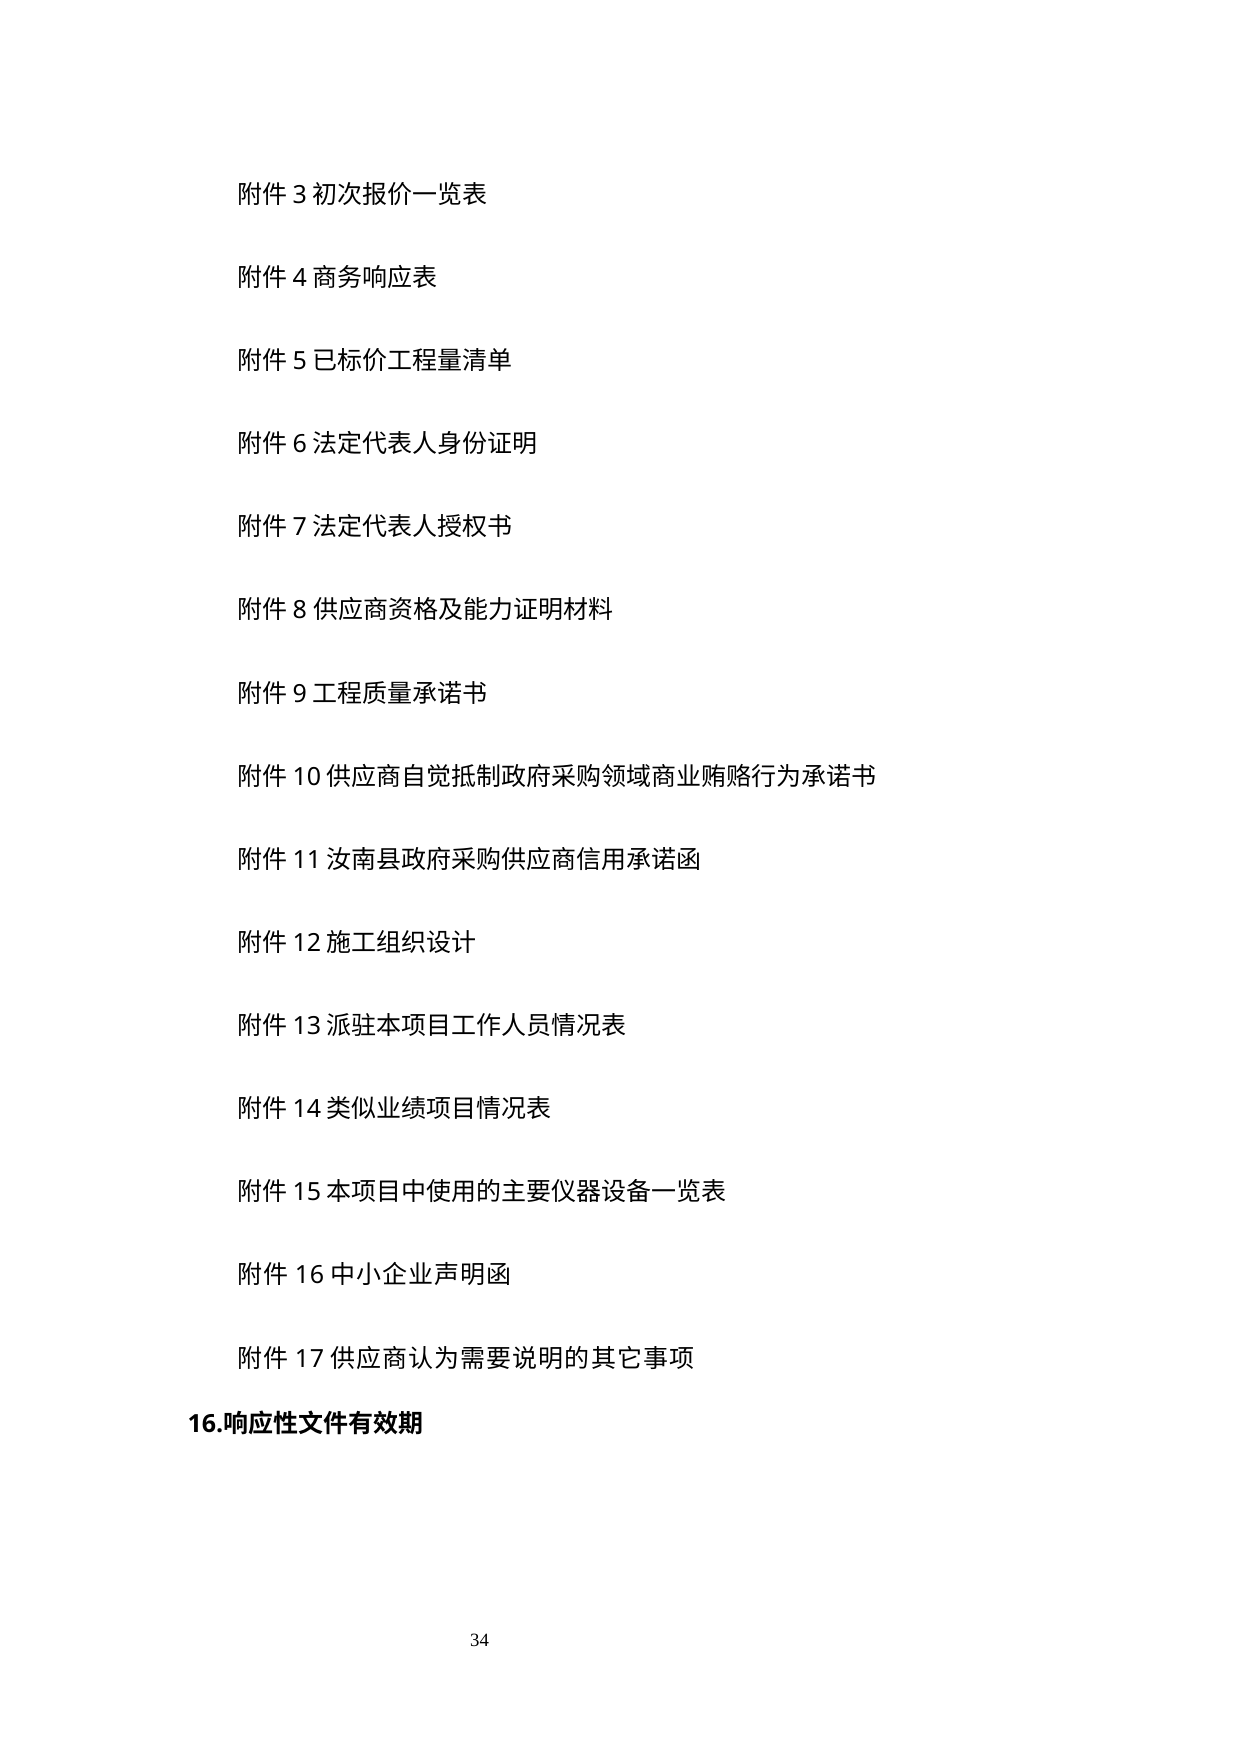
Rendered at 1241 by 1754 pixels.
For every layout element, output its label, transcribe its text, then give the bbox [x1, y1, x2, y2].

text 附件11汝南县政府采购供应商信用承诺函 [187, 825, 1053, 890]
text 附件17供应商认为需要说明的其它事项 [187, 1324, 1053, 1389]
text 附件5已标价工程量清单 [187, 326, 1053, 391]
text 附件6法定代表人身份证明 [187, 409, 1053, 474]
text 附件12施工组织设计 [187, 908, 1053, 973]
text 附件14类似业绩项目情况表 [187, 1074, 1053, 1139]
text 附件3初次报价一览表 [187, 160, 1053, 225]
text 附件4商务响应表 [187, 243, 1053, 308]
text 附件10供应商自觉抵制政府采购领域商业贿赂行为承诺书 [187, 742, 1053, 807]
text 附件15本项目中使用的主要仪器设备一览表 [187, 1157, 1053, 1222]
text 附件9工程质量承诺书 [187, 659, 1053, 724]
text 16.响应性文件有效期 [187, 1389, 1053, 1454]
text 附件7法定代表人授权书 [187, 492, 1053, 557]
text 附件8 供应商资格及能力证明材料 [187, 576, 1053, 641]
text 附件16中小企业声明函 [187, 1241, 1053, 1306]
text 附件13派驻本项目工作人员情况表 [187, 991, 1053, 1056]
